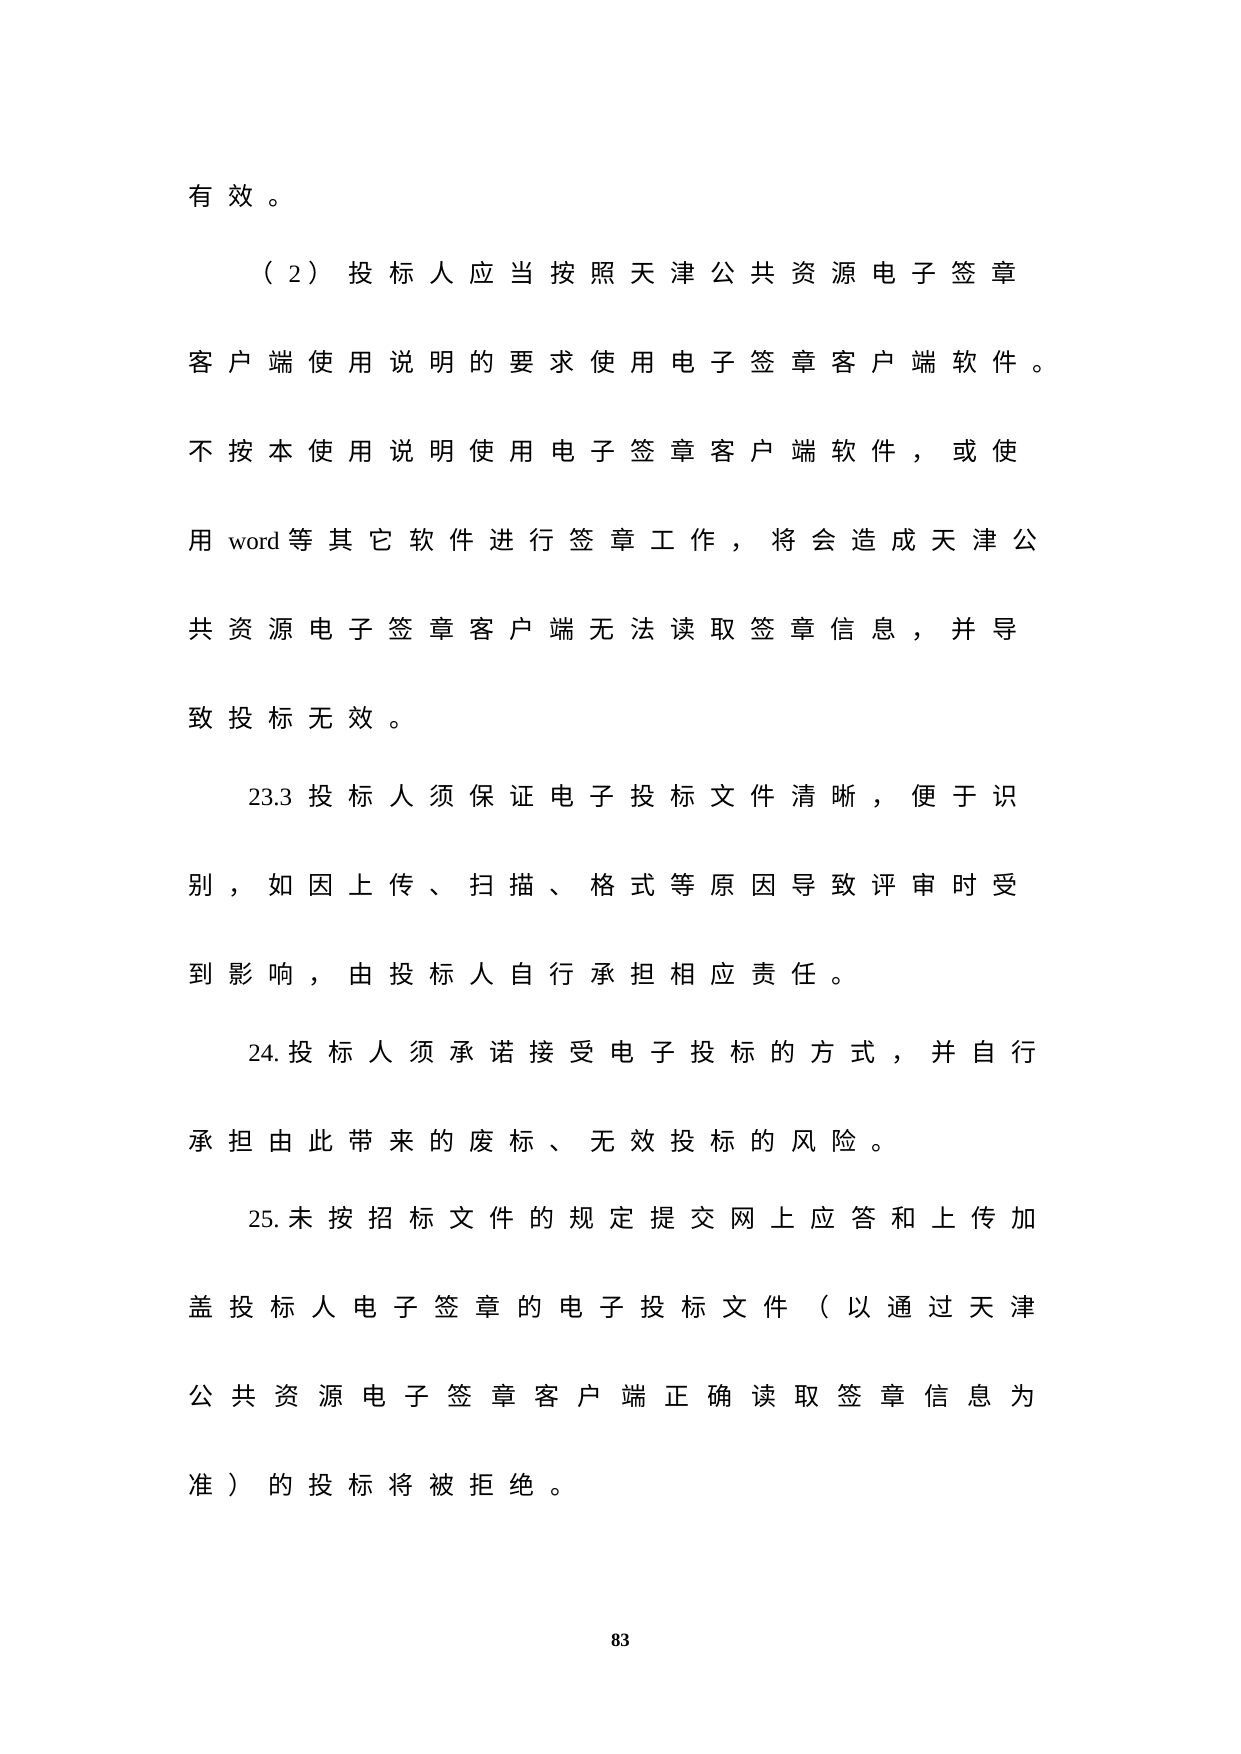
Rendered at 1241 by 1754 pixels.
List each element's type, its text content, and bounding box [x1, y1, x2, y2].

text 23.3 投标人须保证电子投标文件清晰，便于识别，如因上传、扫描、格式等原因导致评审时受到影响，由投标人自行承担相应责任。 [188, 765, 1052, 1002]
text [188, 164, 1052, 224]
text 24. 投标人须承诺接受电子投标的方式，并自行承担由此带来的废标、无效投标的风险。 [188, 1020, 1052, 1169]
text 25. 未按招标文件的规定提交网上应答和上传加盖投标人电子签章的电子投标文件（以通过天津公共资源电子签章客户端正确读取签章信息为准）的投标将被拒绝。 [188, 1187, 1052, 1513]
text （2）投标人应当按照天津公共资源电子签章客户端使用说明的要求使用电子签章客户端软件。不按本使用说明使用电子签章客户端软件，或使用word等其它软件进行签章工作，将会造成天津公共资源电子签章客户端无法读取签章信息，并导致投标无效。 [188, 242, 1052, 747]
